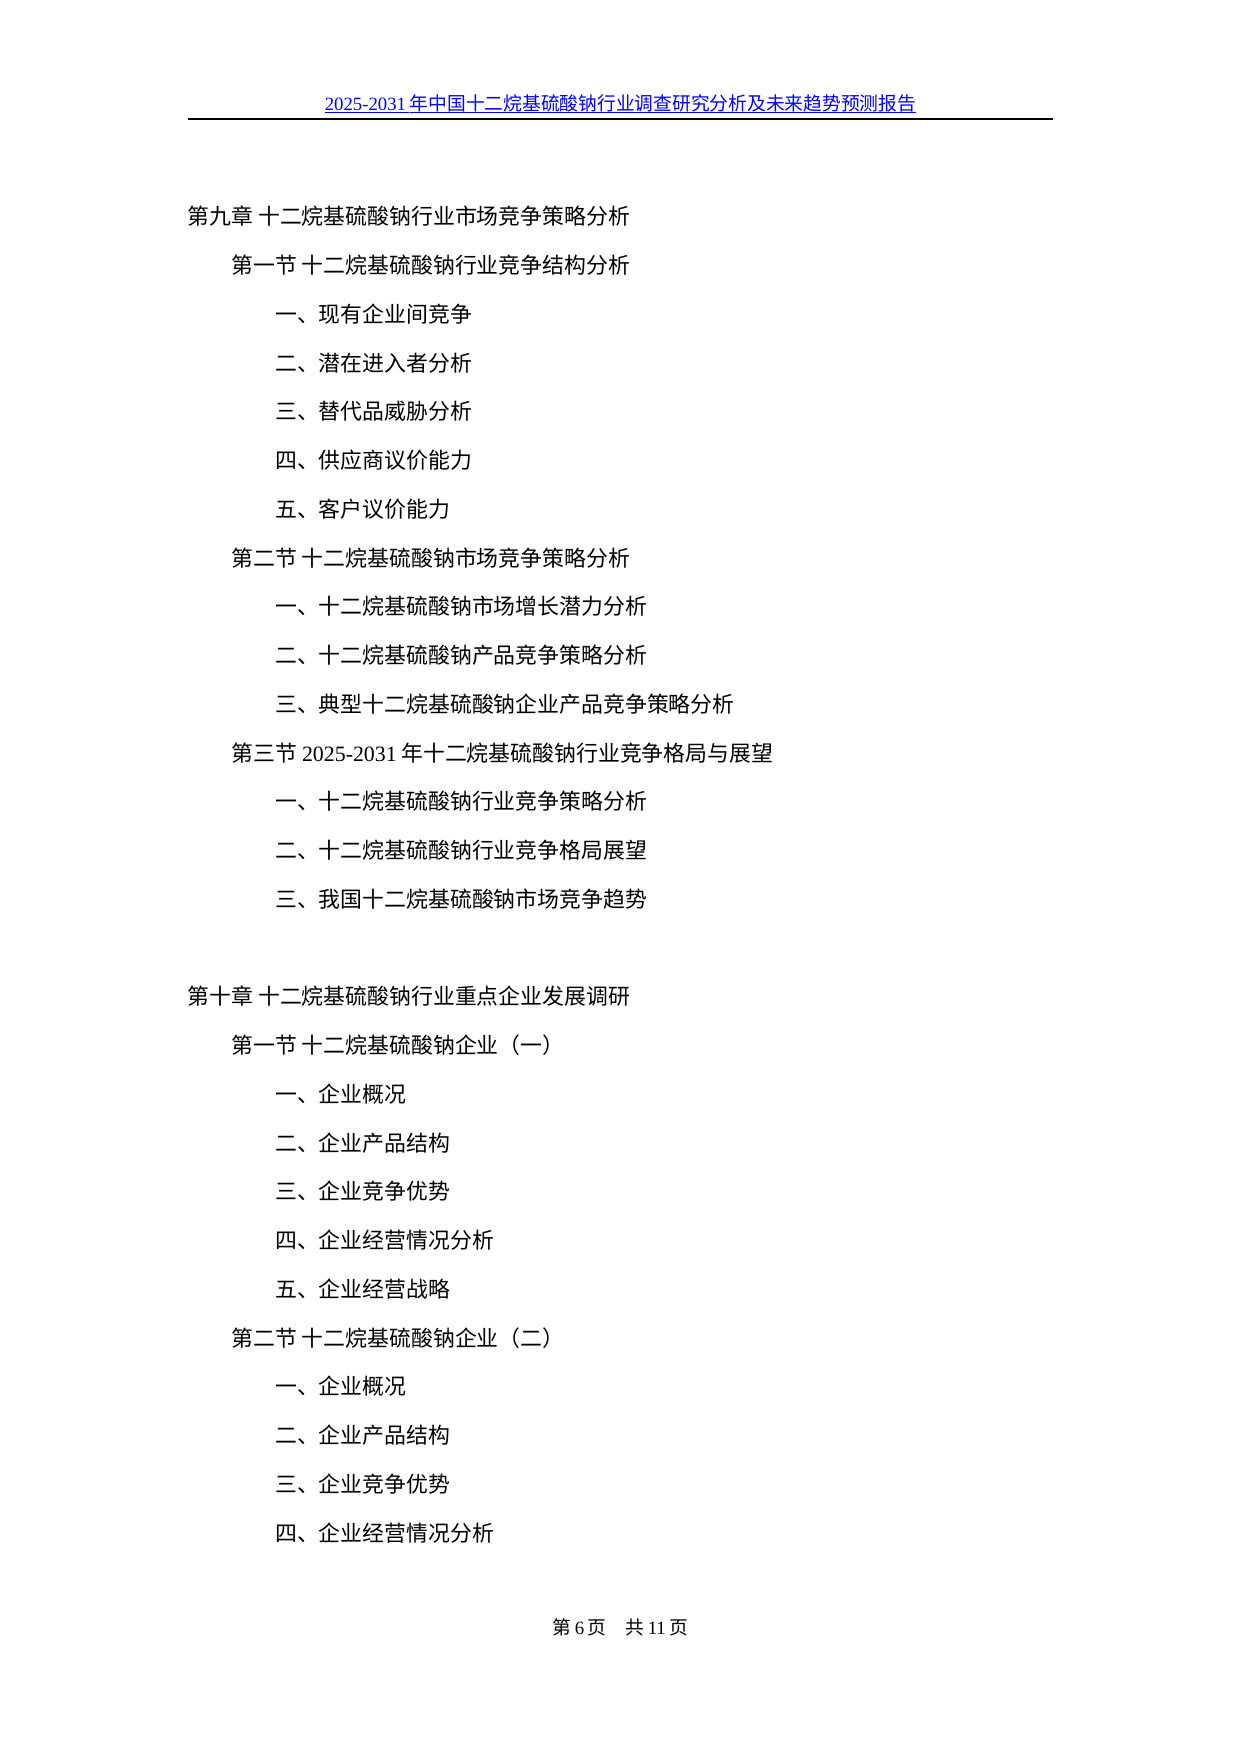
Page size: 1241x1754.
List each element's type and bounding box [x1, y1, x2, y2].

text [187, 150, 1053, 1548]
